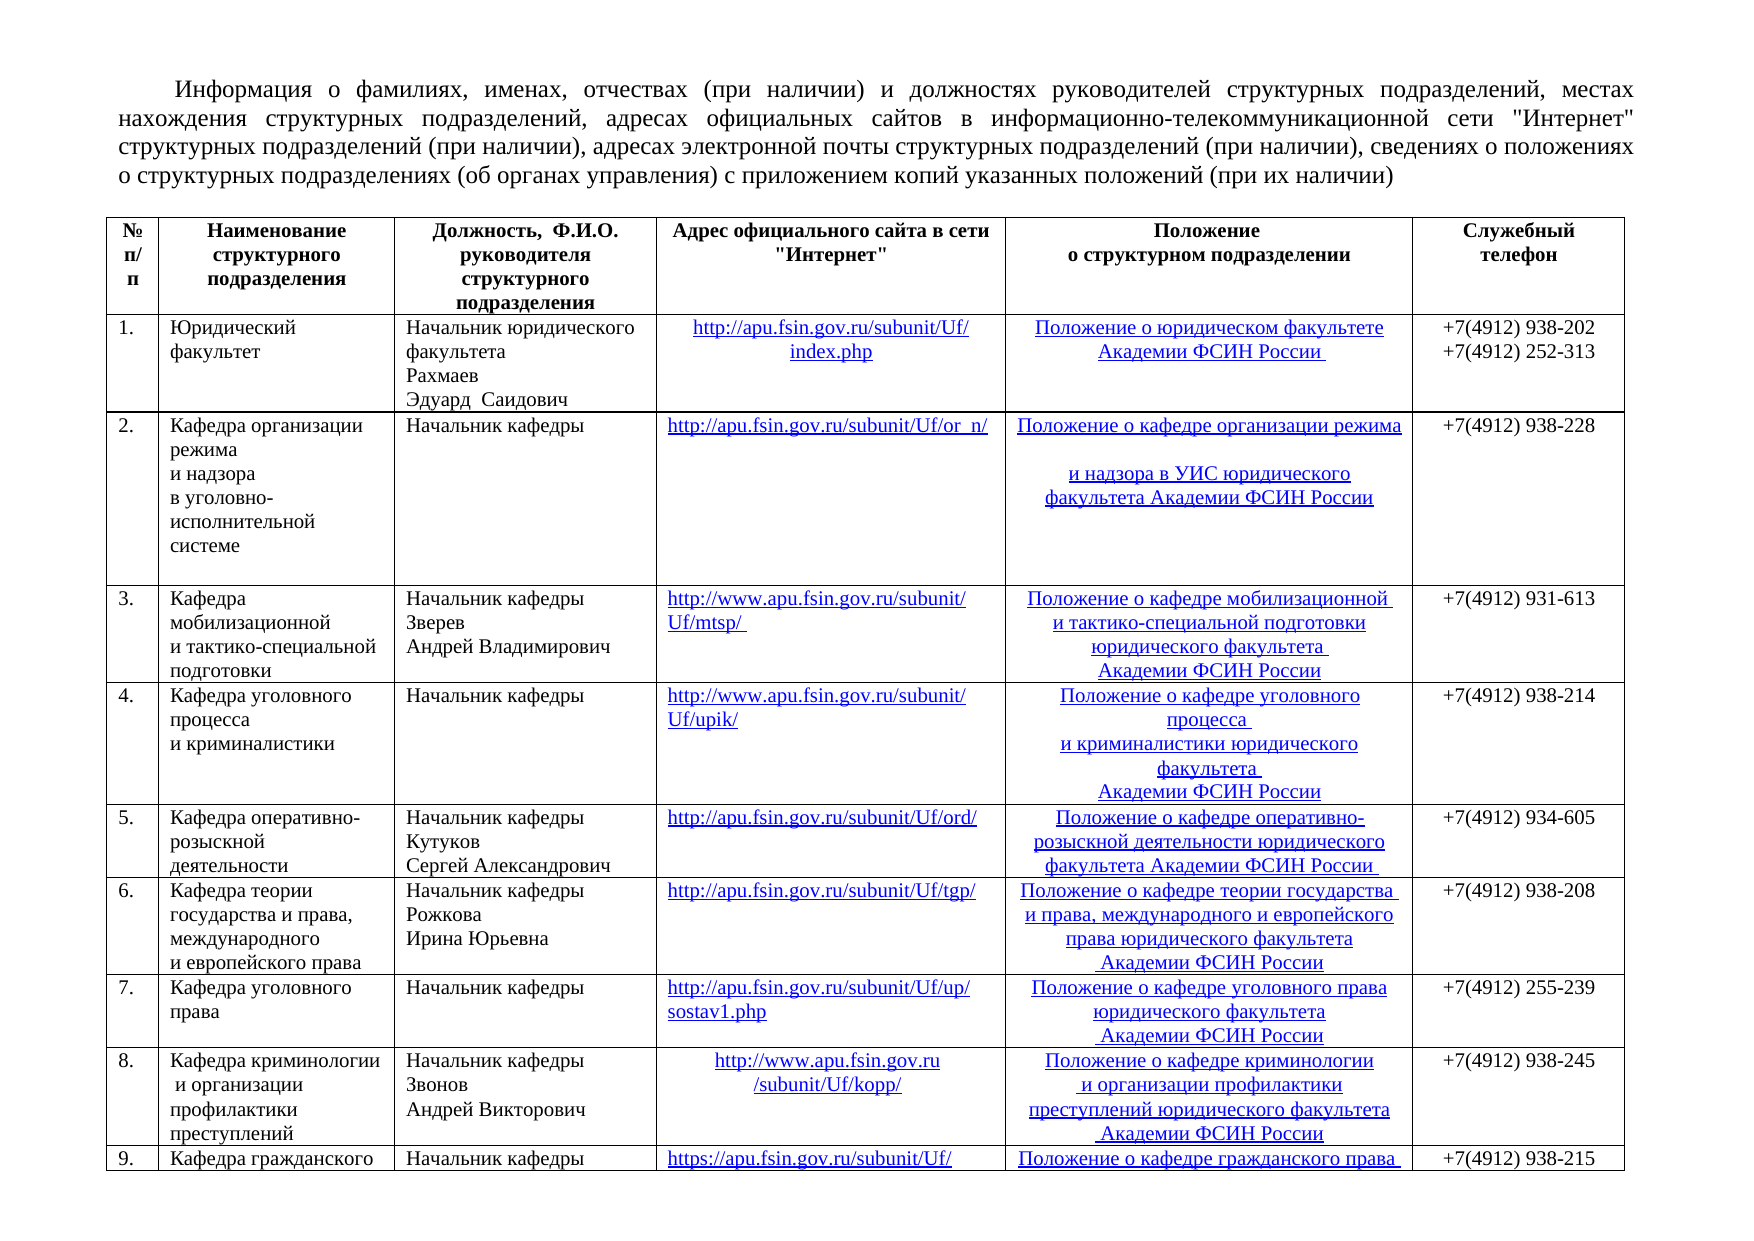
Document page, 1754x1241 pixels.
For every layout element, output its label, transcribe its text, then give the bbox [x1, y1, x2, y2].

table_cell Начальник кафедры Звонов Андрей Викторович [395, 1048, 656, 1144]
table_cell Начальник кафедры Кутуков Сергей Александрович [395, 805, 656, 877]
table_cell +7(4912) 938-214 [1413, 683, 1624, 803]
table_header Должность, Ф.И.О. руководителя структурного подразделения [395, 218, 656, 314]
table_header № п/п [107, 218, 158, 314]
table_cell 9. [107, 1146, 158, 1170]
table_cell Кафедра оперативно-розыскной деятельности [159, 805, 394, 877]
table_cell Кафедра уголовного процесса и криминалистики [159, 683, 394, 803]
table_cell Кафедра мобилизационной и тактико-специальной подготовки [159, 586, 394, 682]
table_cell +7(4912) 938-215 [1413, 1146, 1624, 1170]
table_cell Начальник юридического факультета Рахмаев Эдуард Саидович [395, 315, 656, 411]
table_header Наименование структурного подразделения [159, 218, 394, 314]
table_cell 5. [107, 805, 158, 877]
table_cell http://apu.fsin.gov.ru/subunit/Uf/ord/ [657, 805, 1005, 877]
table_cell Юридический факультет [159, 315, 394, 411]
table_cell +7(4912) 938-245 [1413, 1048, 1624, 1144]
table_cell Положение о кафедре уголовного права юридического факультета Академии ФСИН России [1006, 975, 1412, 1047]
table_cell Кафедра теории государства и права, международного и европейского права [159, 878, 394, 974]
table_cell Положение о кафедре криминологии и организации профилактики преступлений юридического факультета Академии ФСИН России [1006, 1048, 1412, 1144]
table_header Адрес официального сайта в сети "Интернет" [657, 218, 1005, 314]
table_cell +7(4912) 938-208 [1413, 878, 1624, 974]
table_cell 2. [107, 413, 158, 585]
table_cell Кафедра организации режима и надзора в уголовно-исполнительной системе [159, 413, 394, 585]
table_cell +7(4912) 931-613 [1413, 586, 1624, 682]
table_header Положение о структурном подразделении [1006, 218, 1412, 314]
table_cell http://apu.fsin.gov.ru/subunit/Uf/tgp/ [657, 878, 1005, 974]
text Информация о фамилиях, именах, отчествах (при наличии) и должностях руководителей структурных подразделений, местах нахождения структурных подразделений, адресах официальных сайтов в информационно-телекоммуникационной сети "Интернет" структурных подразделений (при наличии), адресах электронной почты структурных подразделений (при наличии), сведениях о положениях о структурных подразделениях (об органах управления) с приложением копий указанных положений (при их наличии) [118, 74, 1636, 189]
table_cell Положение о юридическом факультете Академии ФСИН России [1006, 315, 1412, 411]
table_cell 8. [107, 1048, 158, 1144]
table_cell Положение о кафедре уголовного процесса и криминалистики юридического факультета Академии ФСИН России [1006, 683, 1412, 803]
table_cell Начальник кафедры [395, 975, 656, 1047]
table_cell http://apu.fsin.gov.ru/subunit/Uf/index.php [657, 315, 1005, 411]
table_cell Кафедра уголовного права [159, 975, 394, 1047]
table_cell Положение о кафедре организации режима и надзора в УИС юридического факультета Академии ФСИН России [1006, 413, 1412, 585]
table_cell Начальник кафедры [395, 683, 656, 803]
table_cell Начальник кафедры Рожкова Ирина Юрьевна [395, 878, 656, 974]
table_cell 6. [107, 878, 158, 974]
table_cell http://www.apu.fsin.gov.ru/subunit/Uf/mtsp/ [657, 586, 1005, 682]
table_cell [395, 1146, 656, 1170]
table_cell 3. [107, 586, 158, 682]
table_cell Положение о кафедре мобилизационной и тактико-специальной подготовки юридического факультета Академии ФСИН России [1006, 586, 1412, 682]
table_cell Начальник кафедры Зверев Андрей Владимирович [395, 586, 656, 682]
table_cell Кафедра криминологии и организации профилактики преступлений [159, 1048, 394, 1144]
table_cell +7(4912) 934-605 [1413, 805, 1624, 877]
table_cell Положение о кафедре теории государства и права, международного и европейского права юридического факультета Академии ФСИН России [1006, 878, 1412, 974]
table_cell Начальник кафедры [395, 413, 656, 585]
table_cell 4. [107, 683, 158, 803]
table_cell http://www.apu.fsin.gov.ru /subunit/Uf/kopp/ [657, 1048, 1005, 1144]
table_cell +7(4912) 938-228 [1413, 413, 1624, 585]
table_header Служебный телефон [1413, 218, 1624, 314]
table_cell +7(4912) 938-202 +7(4912) 252-313 [1413, 315, 1624, 411]
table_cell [1006, 1146, 1412, 1170]
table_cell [657, 1146, 1005, 1170]
table_cell Положение о кафедре оперативно-розыскной деятельности юридического факультета Академии ФСИН России [1006, 805, 1412, 877]
table_cell 1. [107, 315, 158, 411]
table_cell 7. [107, 975, 158, 1047]
table_cell http://www.apu.fsin.gov.ru/subunit/Uf/upik/ [657, 683, 1005, 803]
table_cell +7(4912) 255-239 [1413, 975, 1624, 1047]
table_cell http://apu.fsin.gov.ru/subunit/Uf/up/sostav1.php [657, 975, 1005, 1047]
table_cell http://apu.fsin.gov.ru/subunit/Uf/or_n/ [657, 413, 1005, 585]
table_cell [159, 1146, 394, 1170]
